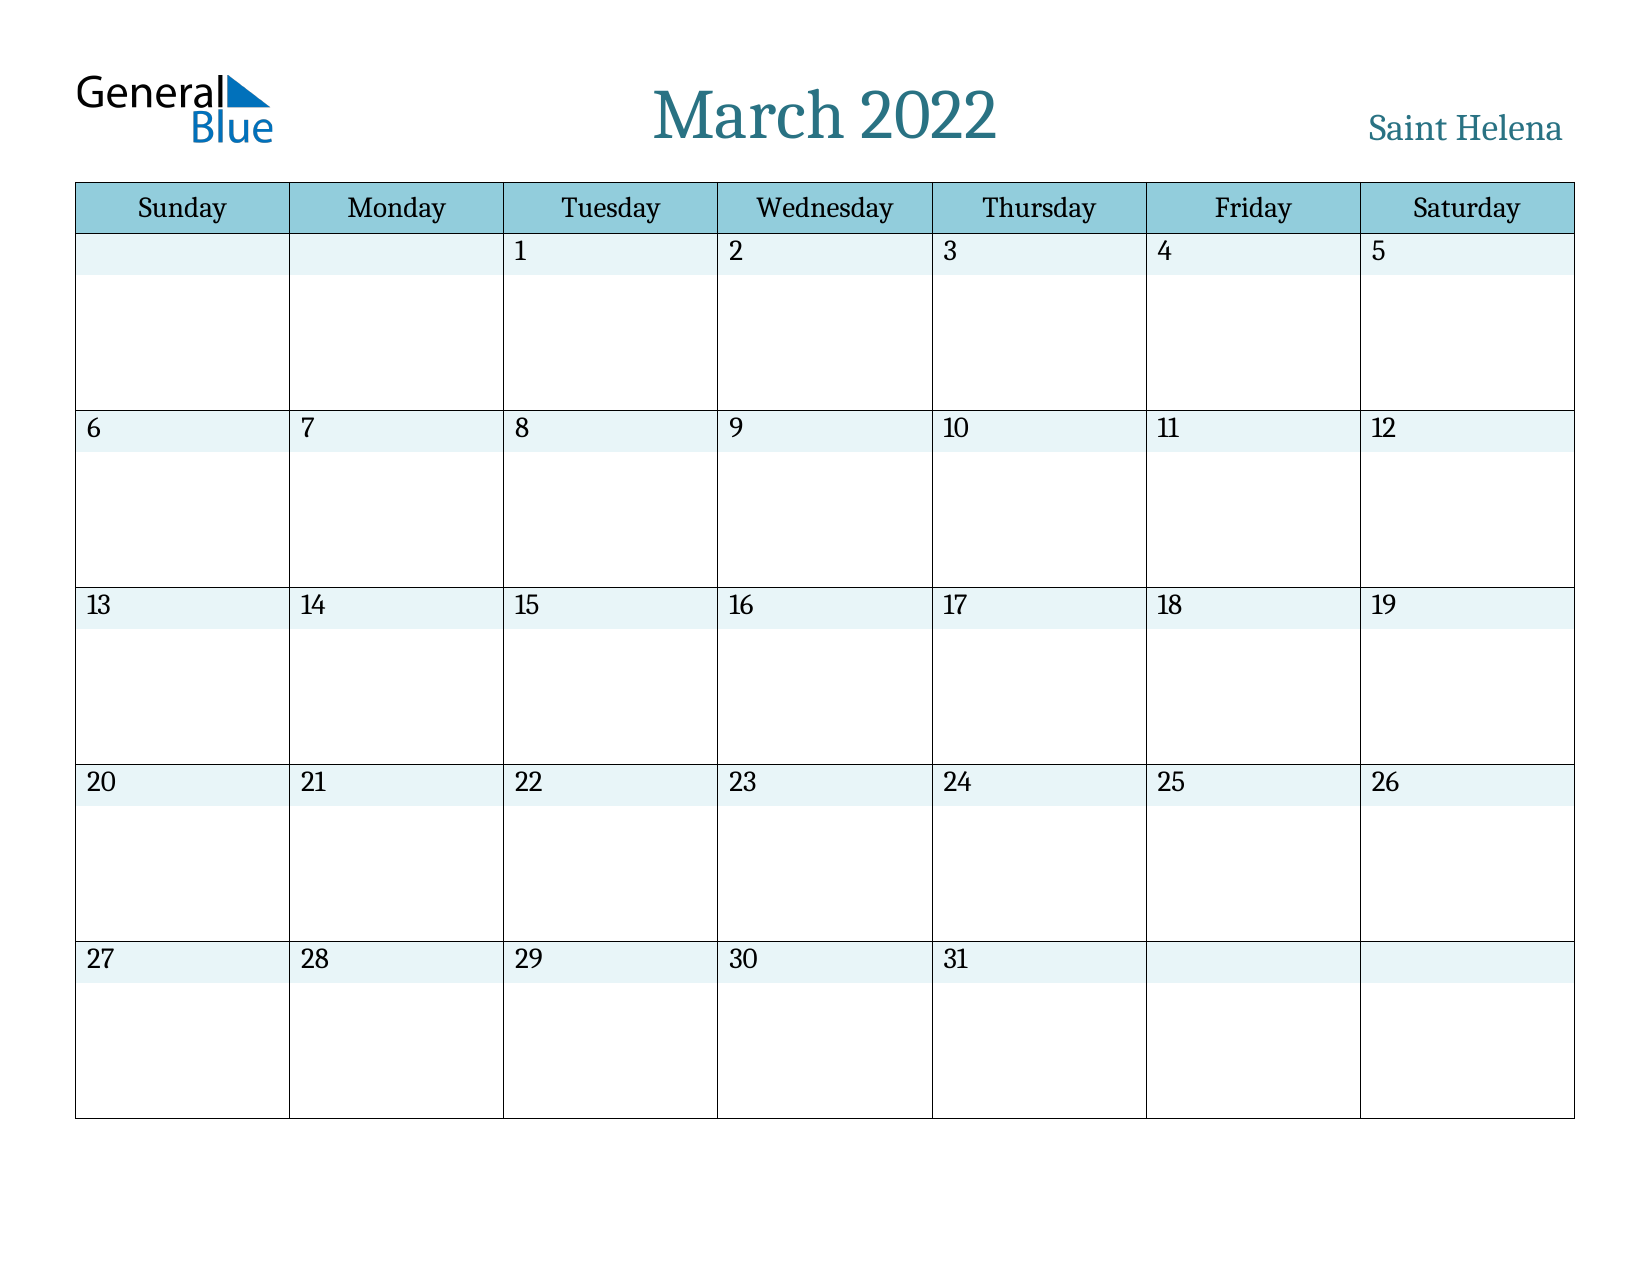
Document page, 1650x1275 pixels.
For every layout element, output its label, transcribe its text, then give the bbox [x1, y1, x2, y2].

table_cell 25 [1147, 765, 1360, 806]
table_cell [504, 629, 717, 764]
table_cell [1361, 275, 1574, 410]
table_cell [1147, 806, 1360, 941]
table_cell [76, 452, 289, 587]
table_cell [290, 806, 503, 941]
table_cell [290, 234, 503, 275]
table_cell 10 [933, 411, 1146, 452]
table_header Saint Helena [1146, 75, 1574, 182]
table_cell [76, 983, 289, 1118]
table_cell 13 [76, 588, 289, 629]
table_cell 26 [1361, 765, 1574, 806]
table_cell [76, 275, 289, 410]
table_cell [76, 806, 289, 941]
table_cell Saturday [1361, 183, 1574, 233]
table_cell [1361, 942, 1574, 983]
table_cell 11 [1147, 411, 1360, 452]
table_cell Monday [290, 183, 503, 233]
table_cell [1147, 452, 1360, 587]
table_cell 21 [290, 765, 503, 806]
table_cell [1147, 275, 1360, 410]
table_cell Friday [1147, 183, 1360, 233]
table_cell [504, 452, 717, 587]
table_header [76, 75, 503, 182]
table_cell 2 [718, 234, 932, 275]
table_cell [1147, 983, 1360, 1118]
picture [77, 75, 273, 143]
table_cell 17 [933, 588, 1146, 629]
table_cell Sunday [76, 183, 289, 233]
table_cell [933, 983, 1146, 1118]
table_cell 31 [933, 942, 1146, 983]
table_cell 3 [933, 234, 1146, 275]
table_cell [1147, 942, 1360, 983]
table_cell 15 [504, 588, 717, 629]
table_cell [933, 452, 1146, 587]
table_cell 30 [718, 942, 932, 983]
table_cell [504, 275, 717, 410]
table_cell 9 [718, 411, 932, 452]
table_cell [290, 452, 503, 587]
table_cell [290, 629, 503, 764]
table_cell 14 [290, 588, 503, 629]
table_cell [1361, 983, 1574, 1118]
table_cell [76, 629, 289, 764]
table_cell 16 [718, 588, 932, 629]
table_cell 1 [504, 234, 717, 275]
table_cell [76, 234, 289, 275]
table_cell Thursday [933, 183, 1146, 233]
table_cell 28 [290, 942, 503, 983]
table_cell 22 [504, 765, 717, 806]
table_header March 2022 [504, 75, 1146, 182]
table_cell 19 [1361, 588, 1574, 629]
table_cell 4 [1147, 234, 1360, 275]
table_cell 27 [76, 942, 289, 983]
table_cell [718, 983, 932, 1118]
table_cell [504, 983, 717, 1118]
table_cell [933, 629, 1146, 764]
table_cell [1361, 806, 1574, 941]
table_cell 29 [504, 942, 717, 983]
table_cell [718, 275, 932, 410]
table_cell [1361, 452, 1574, 587]
table_cell [718, 629, 932, 764]
table_cell [718, 806, 932, 941]
table_cell 20 [76, 765, 289, 806]
table_cell [1361, 629, 1574, 764]
table_cell [290, 275, 503, 410]
table_cell 8 [504, 411, 717, 452]
table_cell 24 [933, 765, 1146, 806]
table_cell Tuesday [504, 183, 717, 233]
table_cell 7 [290, 411, 503, 452]
table_cell [718, 452, 932, 587]
table_cell 6 [76, 411, 289, 452]
table_cell [290, 983, 503, 1118]
table_cell [504, 806, 717, 941]
table_cell 12 [1361, 411, 1574, 452]
table_cell 23 [718, 765, 932, 806]
table_cell [933, 806, 1146, 941]
table_cell [1147, 629, 1360, 764]
table_cell [933, 275, 1146, 410]
table_cell Wednesday [718, 183, 932, 233]
table_cell 5 [1361, 234, 1574, 275]
table_cell 18 [1147, 588, 1360, 629]
